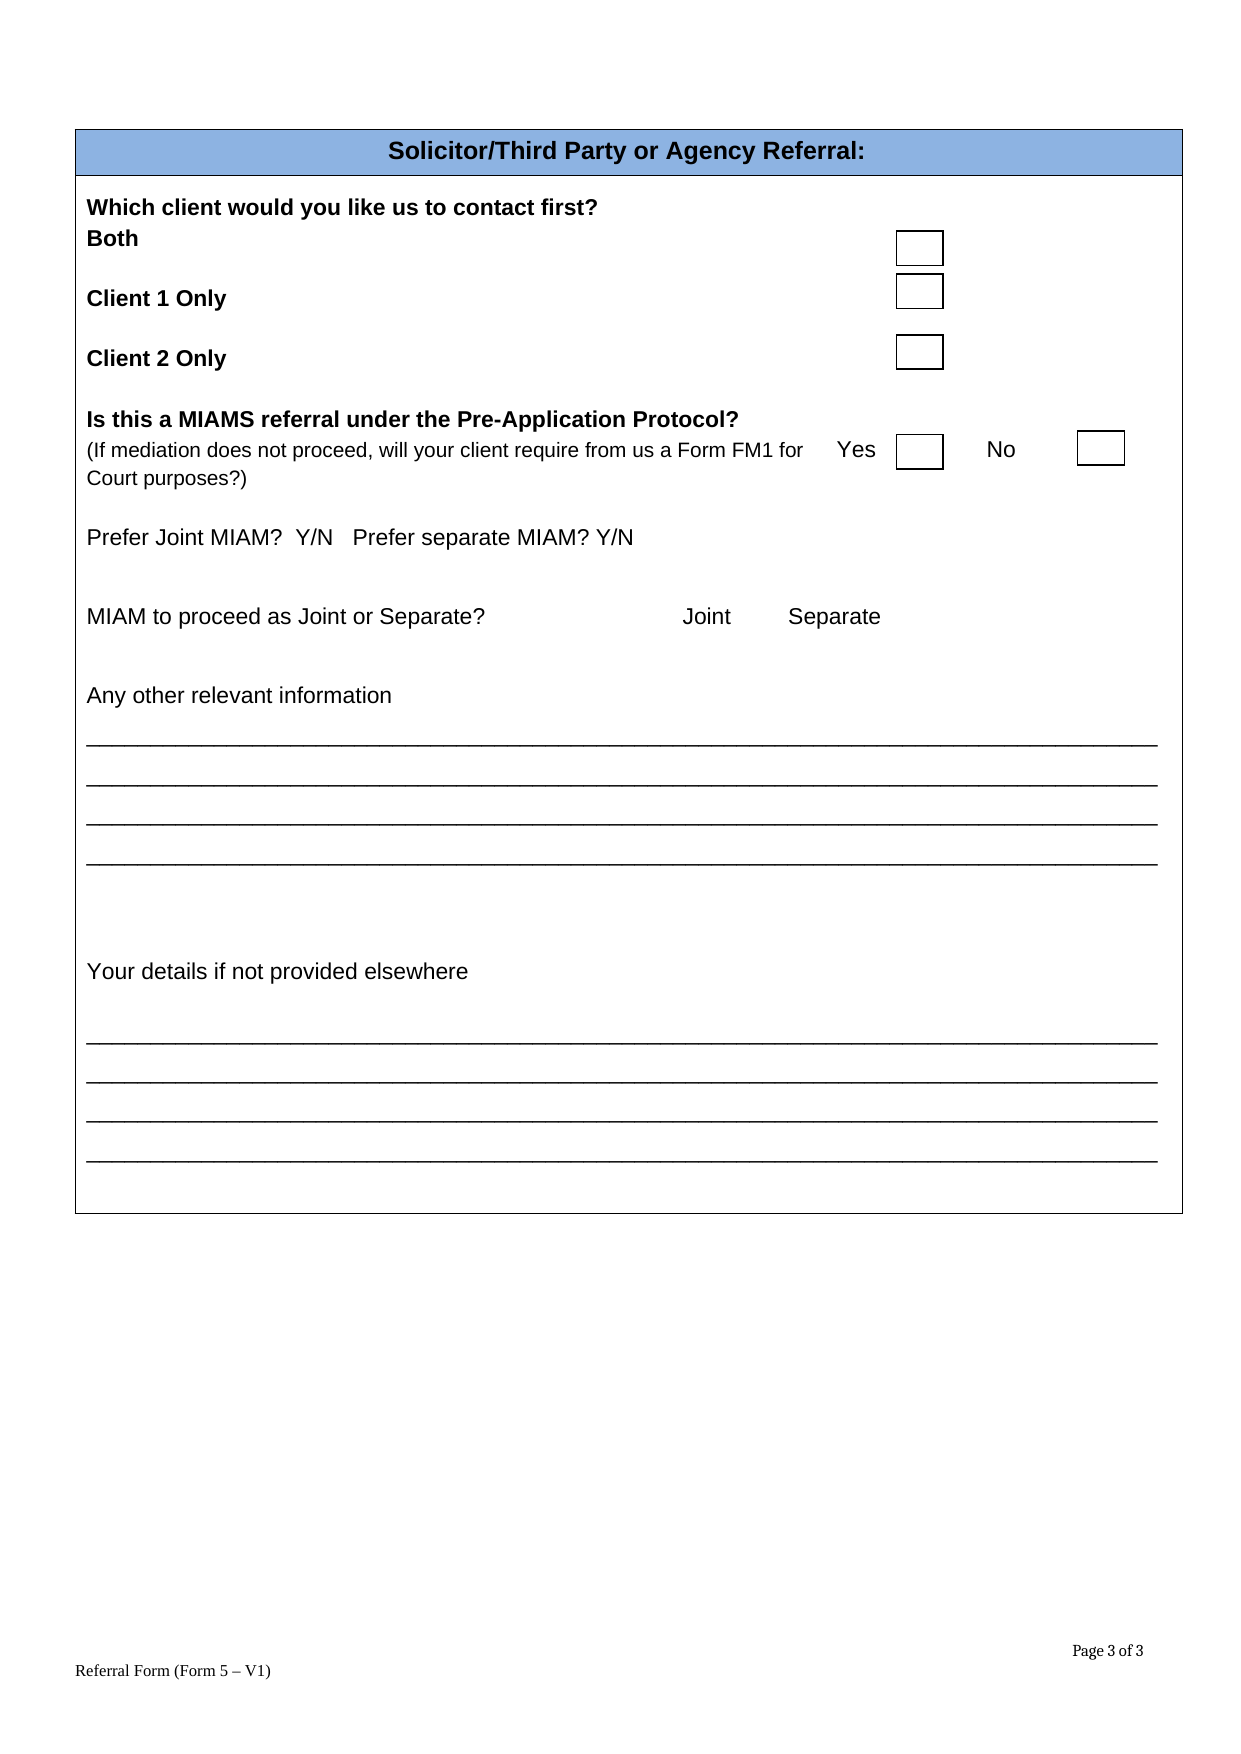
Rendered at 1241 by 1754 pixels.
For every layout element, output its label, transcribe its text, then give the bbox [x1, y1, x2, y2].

table_cell Which client would you like us to contact first? Both Client 1 Only Client 2 Only Is this a MIAMS referral under the Pre-Application Protocol? (If mediation does not proceed, will your client require from us a Form FM1 for Yes No Court purposes?) Prefer Joint MIAM? Y/N Prefer separate MIAM? Y/N MIAM to proceed as Joint or Separate? Joint Separate Any other relevant information ____________________________________________________________________________________ ____________________________________________________________________________________ ________________________________________________________________________________________________________________________________________________________________________ Your details if not provided elsewhere ____________________________________________________________________________________ ____________________________________________________________________________________ ________________________________________________________________________________________________________________________________________________________________________ [76, 176, 1182, 1213]
table_header Solicitor/Third Party or Agency Referral: [76, 130, 1182, 175]
